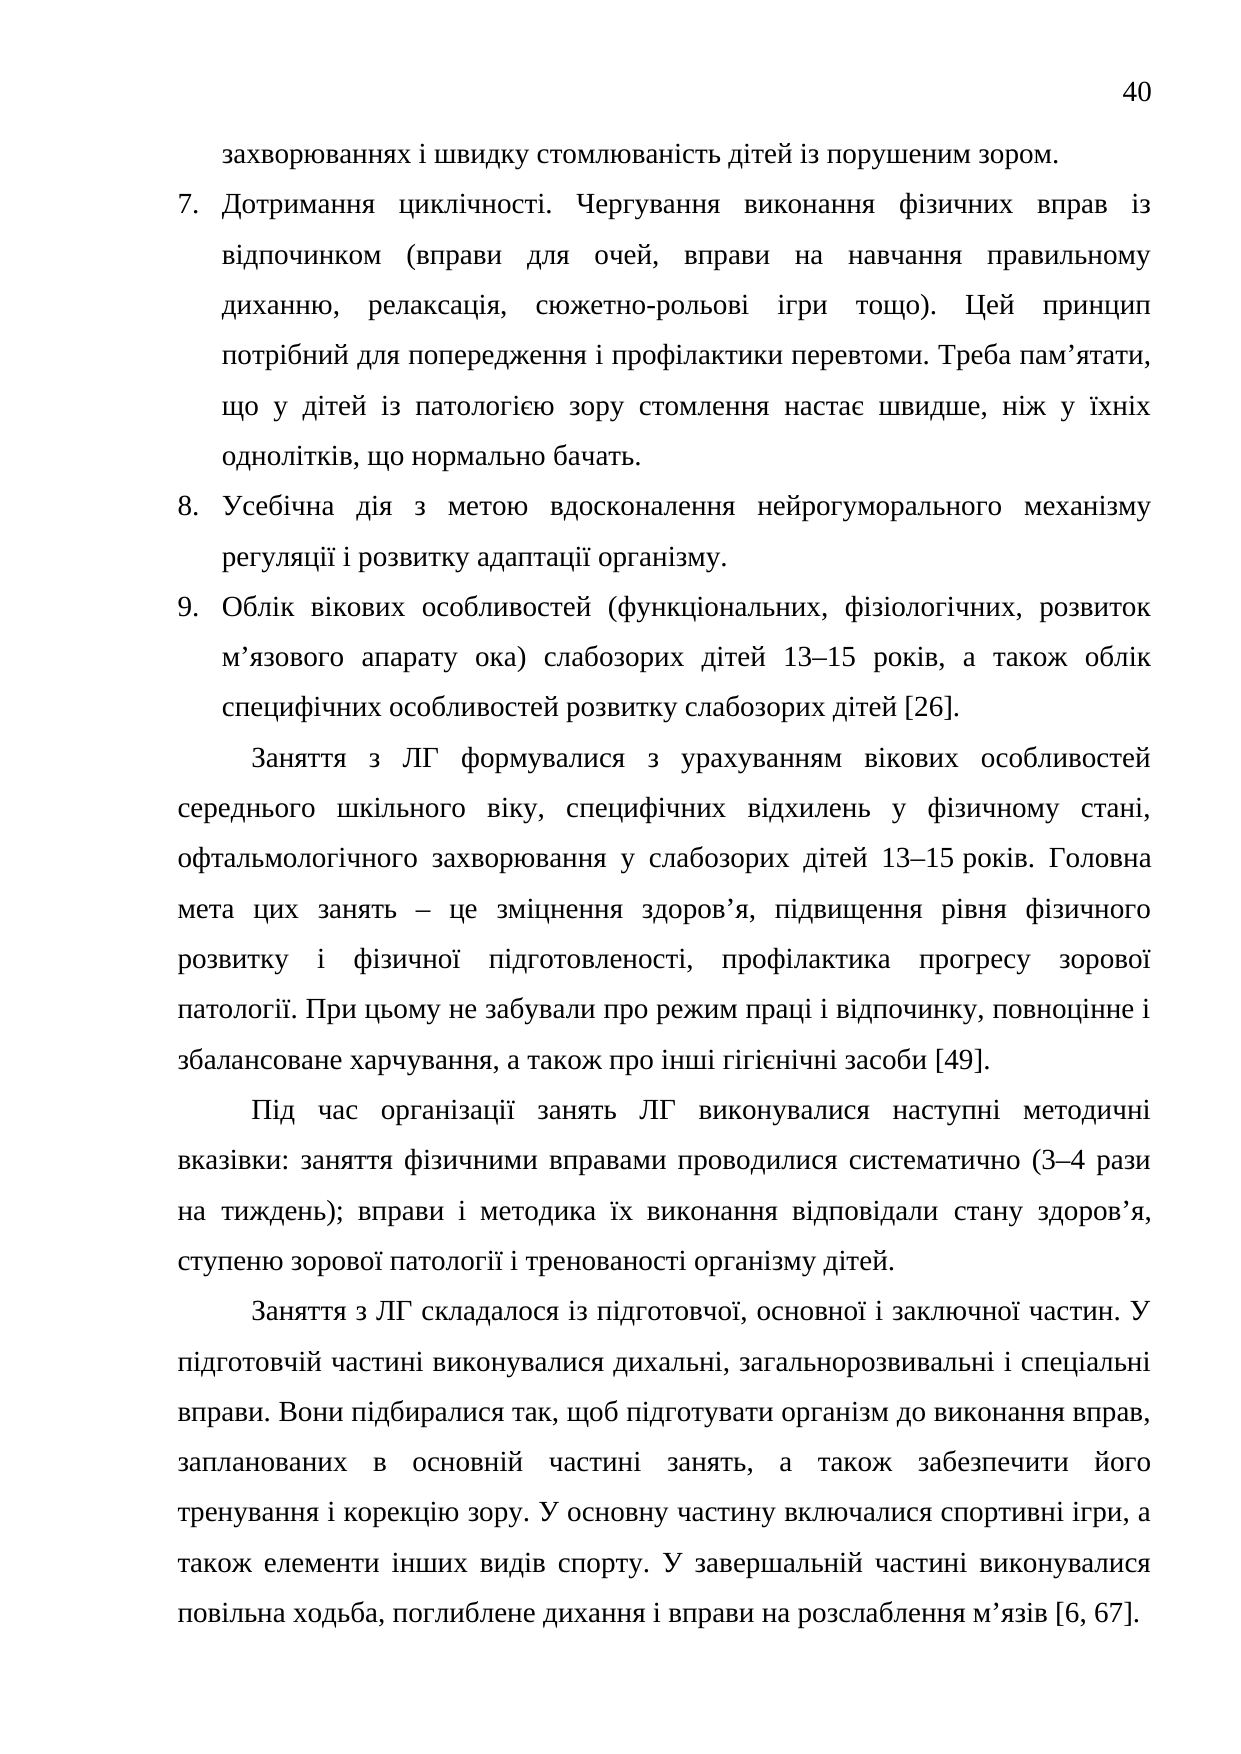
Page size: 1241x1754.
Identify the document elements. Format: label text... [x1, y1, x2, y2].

list Усебічна дія з метою вдосконалення нейрогуморального механізму регуляції і розвитку адаптації організму. [177, 488, 1152, 572]
text Заняття з ЛГ формувалися з урахуванням вікових особливостей середнього шкільного віку, специфічних відхилень у фізичному стані, офтальмологічного захворювання у слабозорих дітей 13–15 років. Головна мета цих занять – це зміцнення здоров’я, підвищення рівня фізичного розвитку і фізичної підготовленості, профілактика прогресу зорової патології. При цьому не забували про режим праці і відпочинку, повноцінне і збалансоване харчування, а також про інші гігієнічні засоби [49]. [177, 740, 1152, 1075]
text Під час організації занять ЛГ виконувалися наступні методичні вказівки: заняття фізичними вправами проводилися систематично (3–4 рази на тиждень); вправи і методика їх виконання відповідали стану здоров’я, ступеню зорової патології і тренованості організму дітей. [177, 1092, 1152, 1277]
list Дотримання циклічності. Чергування виконання фізичних вправ із відпочинком (вправи для очей, вправи на навчання правильному диханню, релаксація, сюжетно-рольові ігри тощо). Цей принцип потрібний для попередження і профілактики перевтоми. Треба пам’ятати, що у дітей із патологією зору стомлення настає швидше, ніж у їхніх однолітків, що нормально бачать. [177, 186, 1152, 472]
list Облік вікових особливостей (функціональних, фізіологічних, розвиток м’язового апарату ока) слабозорих дітей 13–15 років, а також облік специфічних особливостей розвитку слабозорих дітей [26]. [177, 589, 1152, 723]
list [177, 136, 1152, 170]
text Заняття з ЛГ складалося із підготовчої, основної і заключної частин. У підготовчій частині виконувалися дихальні, загальнорозвивальні і спеціальні вправи. Вони підбиралися так, щоб підготувати організм до виконання вправ, запланованих в основній частині занять, а також забезпечити його тренування і корекцію зору. У основну частину включалися спортивні ігри, а також елементи інших видів спорту. У завершальній частині виконувалися повільна ходьба, поглиблене дихання і вправи на розслаблення м’язів [6, 67]. [177, 1293, 1152, 1629]
